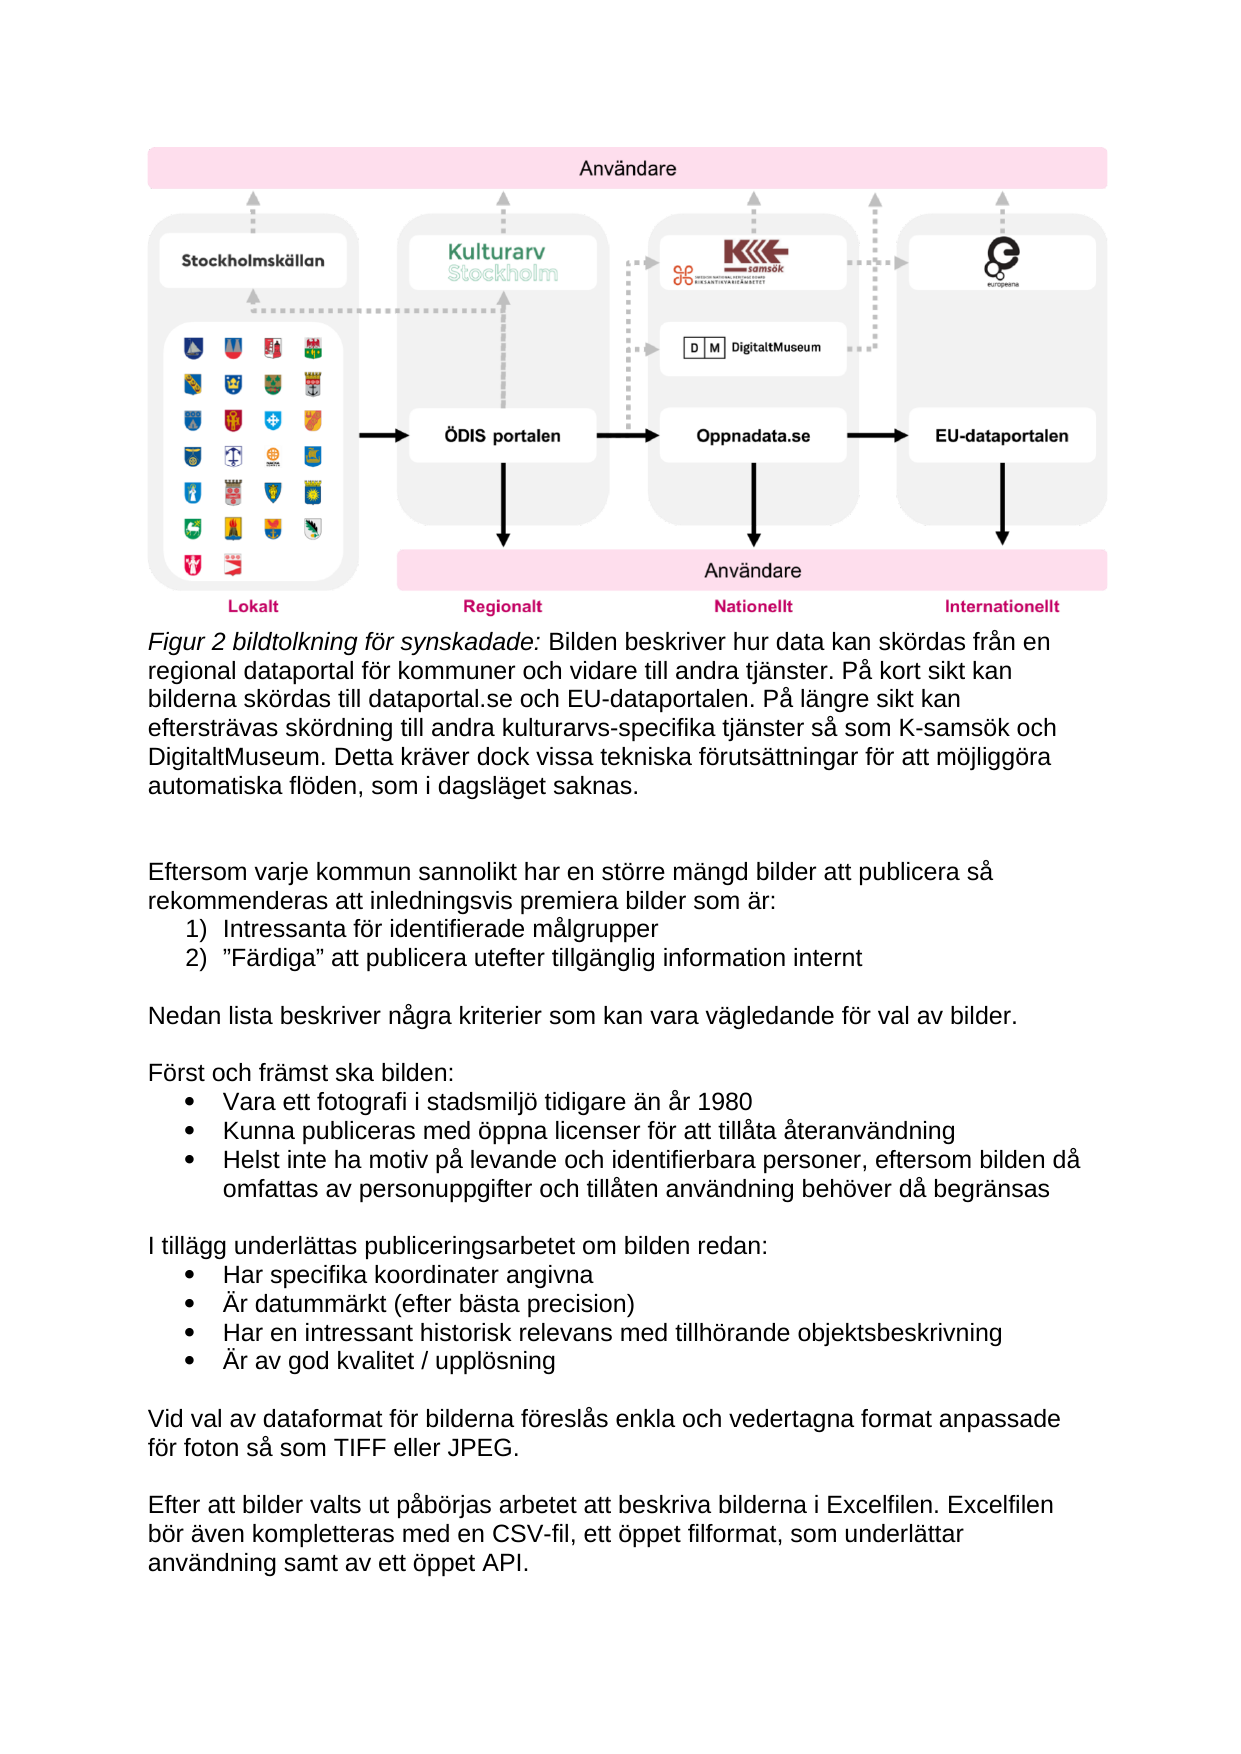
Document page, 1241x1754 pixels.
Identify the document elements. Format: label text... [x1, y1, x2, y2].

text Vid val av dataformat för bilderna föreslås enkla och vedertagna format anpassade för foton så som TIFF eller JPEG. [148, 1404, 1093, 1461]
text Figur 2 bildtolkning för synskadade: Bilden beskriver hur data kan skördas från en regional dataportal för kommuner och vidare till andra tjänster. På kort sikt kan bilderna skördas till dataportal.se och EU-dataportalen. På längre sikt kan eftersträvas skördning till andra kulturarvs-specifika tjänster så som K-samsök och DigitaltMuseum. Detta kräver dock vissa tekniska förutsättningar för att möjliggöra automatiska flöden, som i dagsläget saknas. [148, 627, 1093, 799]
list ”Färdiga” att publicera utefter tillgänglig information internt [185, 943, 1093, 972]
text Först och främst ska bilden: [148, 1058, 1093, 1087]
list Är datummärkt (efter bästa precision) [185, 1289, 1093, 1317]
list Kunna publiceras med öppna licenser för att tillåta återanvändning [185, 1116, 1093, 1145]
list Har en intressant historisk relevans med tillhörande objektsbeskrivning [185, 1317, 1093, 1346]
text I tillägg underlättas publiceringsarbetet om bilden redan: [148, 1231, 1093, 1260]
list Har specifika koordinater angivna [185, 1260, 1093, 1289]
text Eftersom varje kommun sannolikt har en större mängd bilder att publicera så rekommenderas att inledningsvis premiera bilder som är: [148, 857, 1093, 914]
picture [147, 147, 1108, 627]
text Efter att bilder valts ut påbörjas arbetet att beskriva bilderna i Excelfilen. Excelfilen bör även kompletteras med en CSV-fil, ett öppet filformat, som underlättar användning samt av ett öppet API. [148, 1490, 1093, 1576]
list Vara ett fotografi i stadsmiljö tidigare än år 1980 [185, 1087, 1093, 1116]
list Helst inte ha motiv på levande och identifierbara personer, eftersom bilden då omfattas av personuppgifter och tillåten användning behöver då begränsas [185, 1145, 1093, 1202]
list Intressanta för identifierade målgrupper [185, 914, 1093, 943]
list Är av god kvalitet / upplösning [185, 1346, 1093, 1375]
text Nedan lista beskriver några kriterier som kan vara vägledande för val av bilder. [148, 1001, 1093, 1029]
